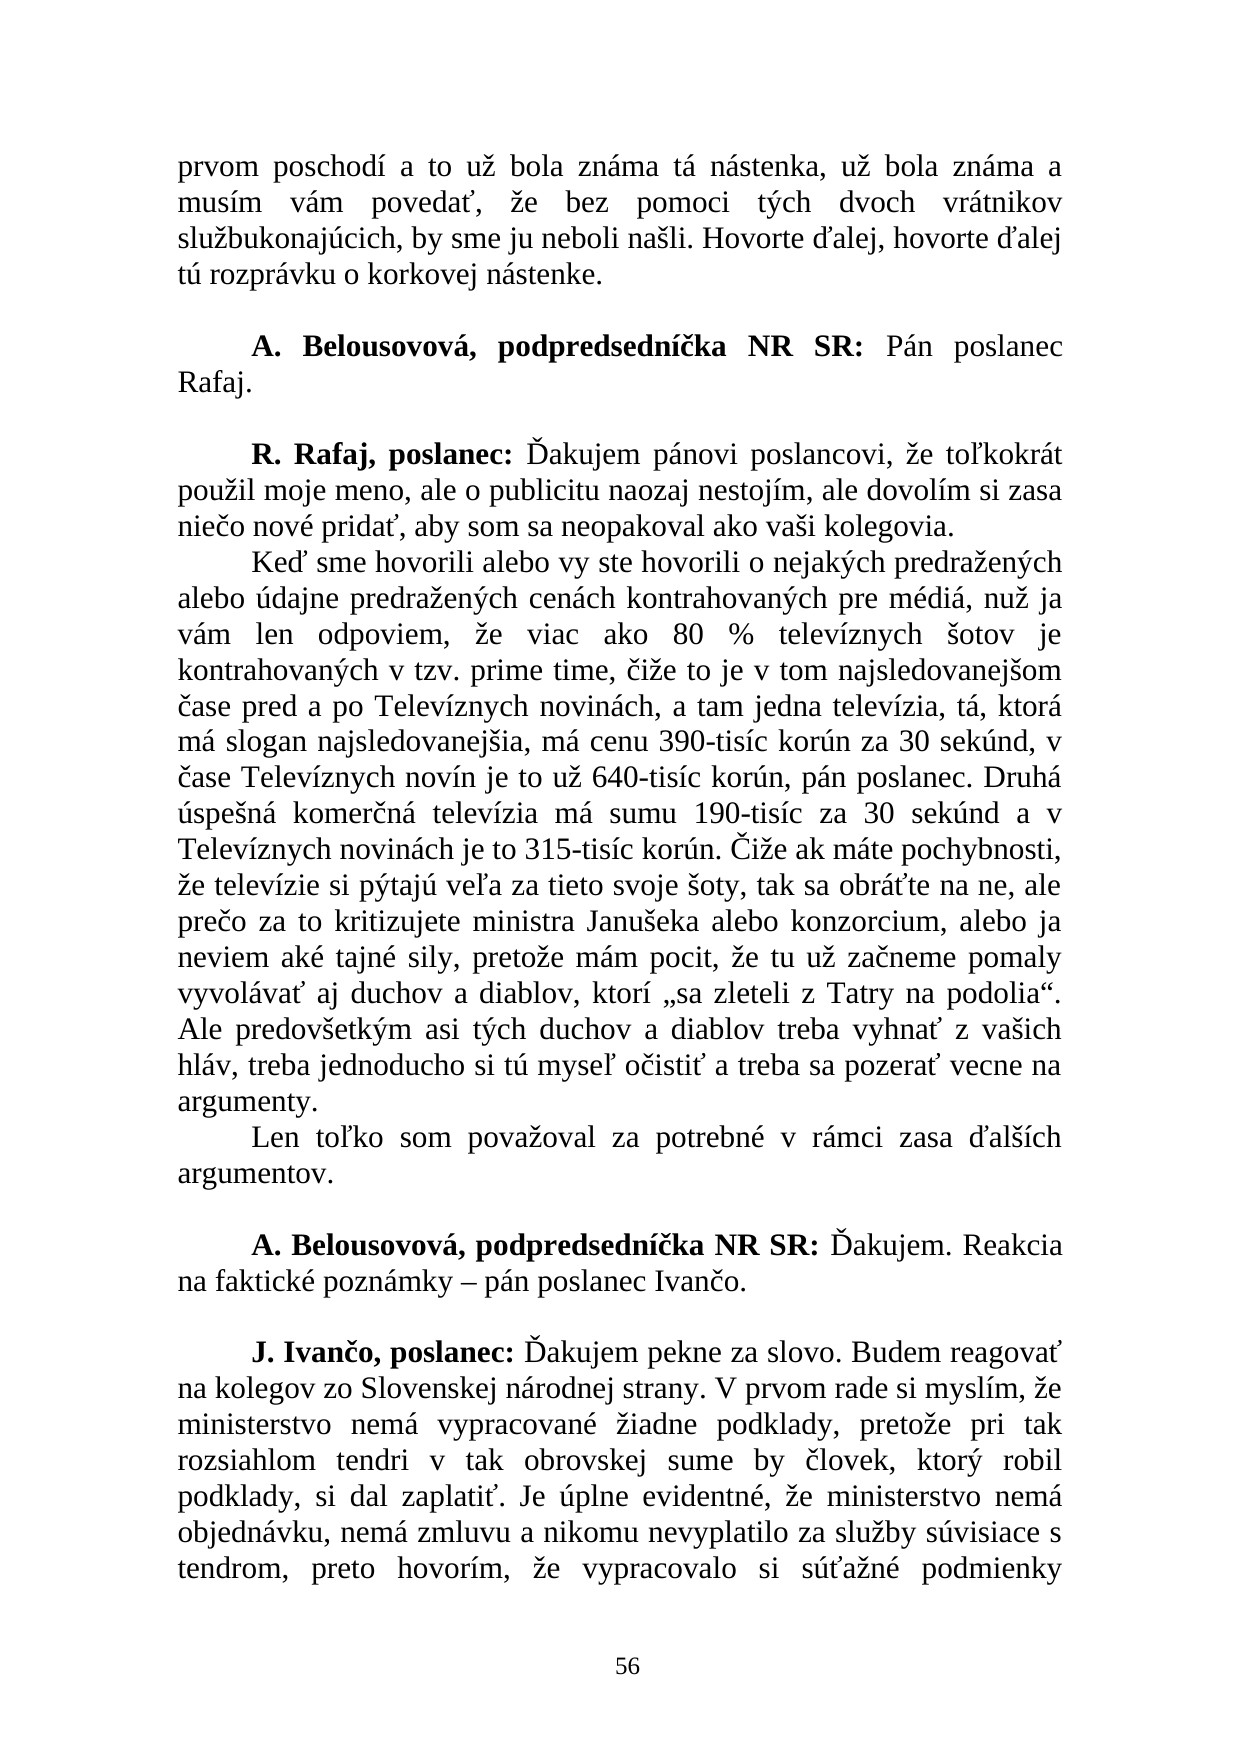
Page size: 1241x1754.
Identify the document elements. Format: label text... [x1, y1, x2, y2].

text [177, 148, 1063, 291]
text Len toľko som považoval za potrebné v rámci zasa ďalších argumentov. [177, 1118, 1063, 1190]
text R. Rafaj, poslanec: Ďakujem pánovi poslancovi, že toľkokrát použil moje meno, ale o publicitu naozaj nestojím, ale dovolím si zasa niečo nové pridať, aby som sa neopakoval ako vaši kolegovia. [177, 435, 1063, 543]
text A. Belousovová, podpredsedníčka NR SR: Ďakujem. Reakcia na faktické poznámky – pán poslanec Ivančo. [177, 1226, 1063, 1298]
text Keď sme hovorili alebo vy ste hovorili o nejakých predražených alebo údajne predražených cenách kontrahovaných pre médiá, nuž ja vám len odpoviem, že viac ako 80 % televíznych šotov je kontrahovaných v tzv. prime time, čiže to je v tom najsledovanejšom čase pred a po Televíznych novinách, a tam jedna televízia, tá, ktorá má slogan najsledovanejšia, má cenu 390-tisíc korún za 30 sekúnd, v čase Televíznych novín je to už 640-tisíc korún, pán poslanec. Druhá úspešná komerčná televízia má sumu 190-tisíc za 30 sekúnd a v Televíznych novinách je to 315-tisíc korún. Čiže ak máte pochybnosti, že televízie si pýtajú veľa za tieto svoje šoty, tak sa obráťte na ne, ale prečo za to kritizujete ministra Janušeka alebo konzorcium, alebo ja neviem aké tajné sily, pretože mám pocit, že tu už začneme pomaly vyvolávať aj duchov a diablov, ktorí „sa zleteli z Tatry na podolia“. Ale predovšetkým asi tých duchov a diablov treba vyhnať z vašich hláv, treba jednoducho si tú myseľ očistiť a treba sa pozerať vecne na argumenty. [177, 543, 1063, 1118]
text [177, 1334, 1063, 1585]
text A. Belousovová, podpredsedníčka NR SR: Pán poslanec Rafaj. [177, 327, 1063, 399]
